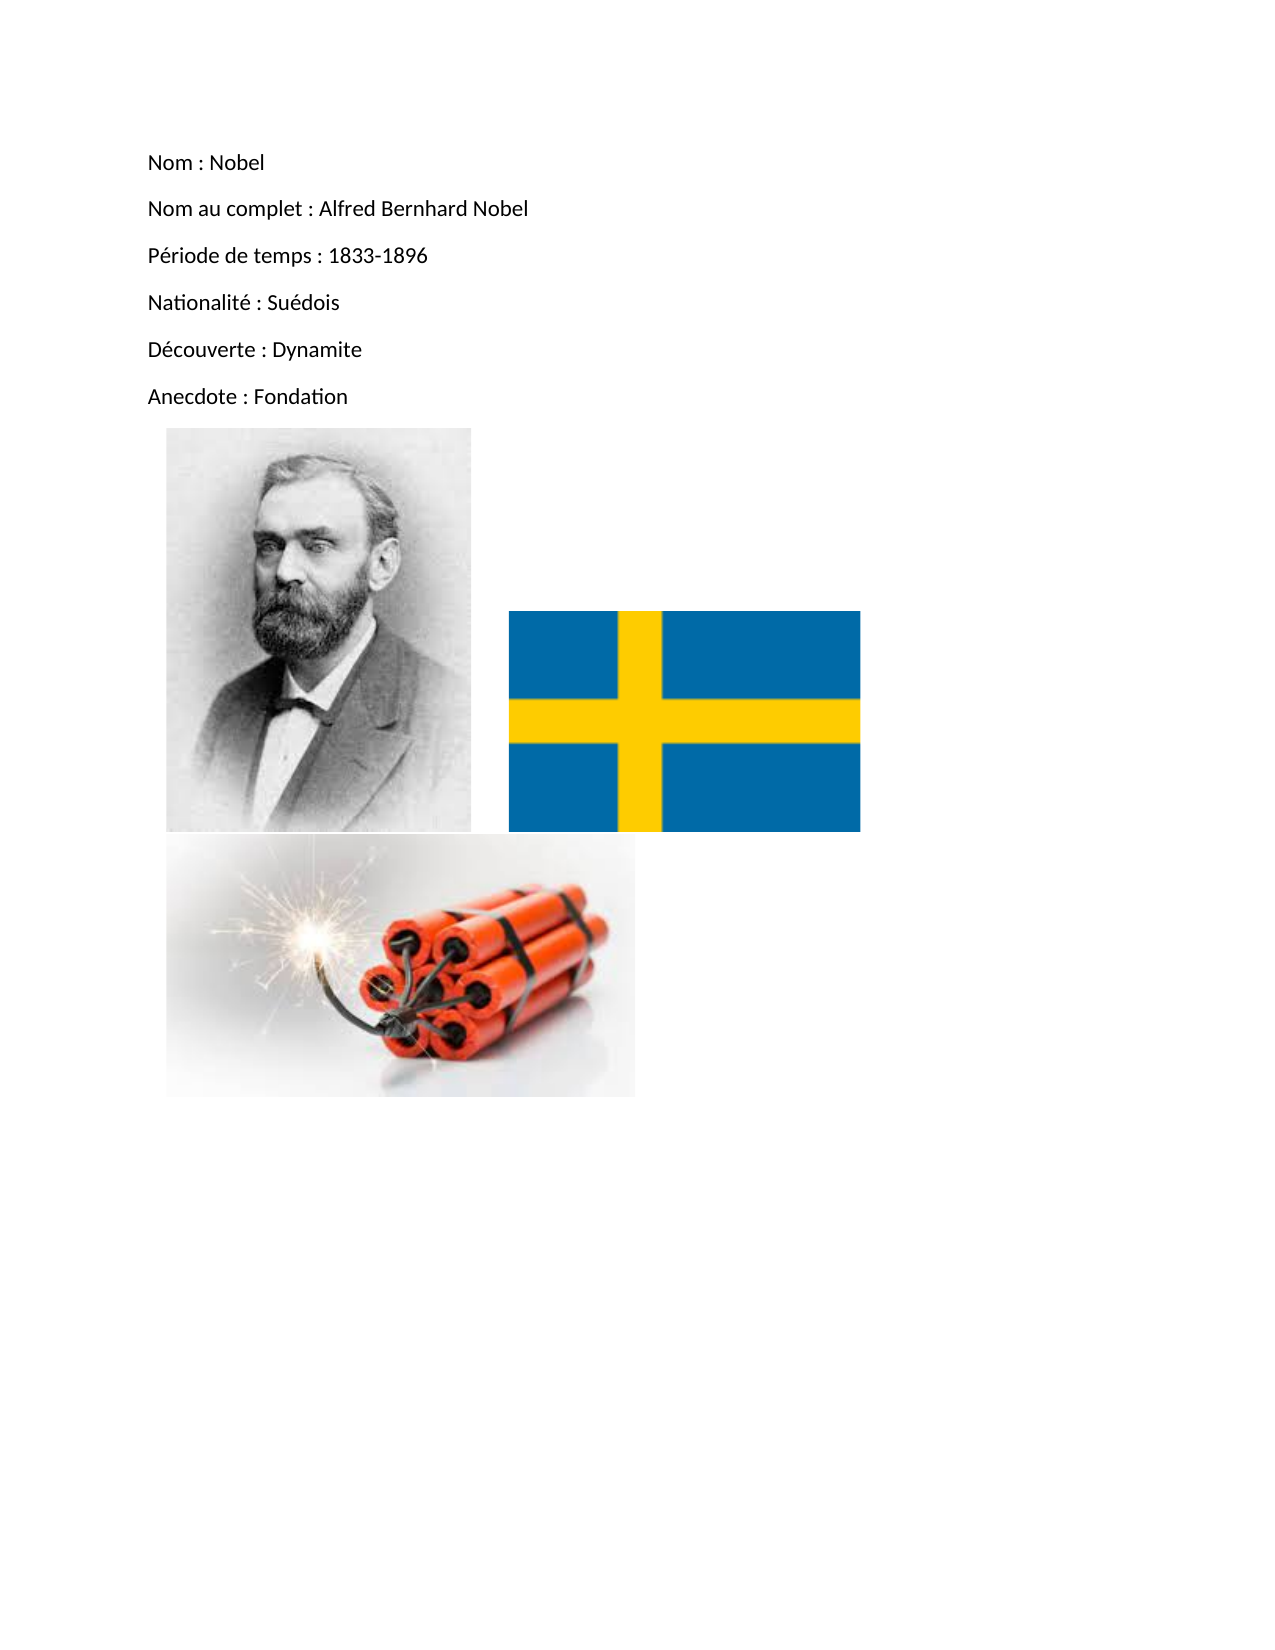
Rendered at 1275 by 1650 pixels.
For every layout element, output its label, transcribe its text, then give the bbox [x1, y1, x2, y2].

text Nom au complet : Alfred Bernhard Nobel [148, 194, 1127, 222]
text Nom : Nobel [148, 148, 1127, 176]
text Découverte : Dynamite [148, 335, 1127, 363]
text Période de temps : 1833-1896 [148, 241, 1127, 269]
text Anecdote : Fondation [148, 382, 1127, 410]
text Nationalité : Suédois [148, 288, 1127, 316]
